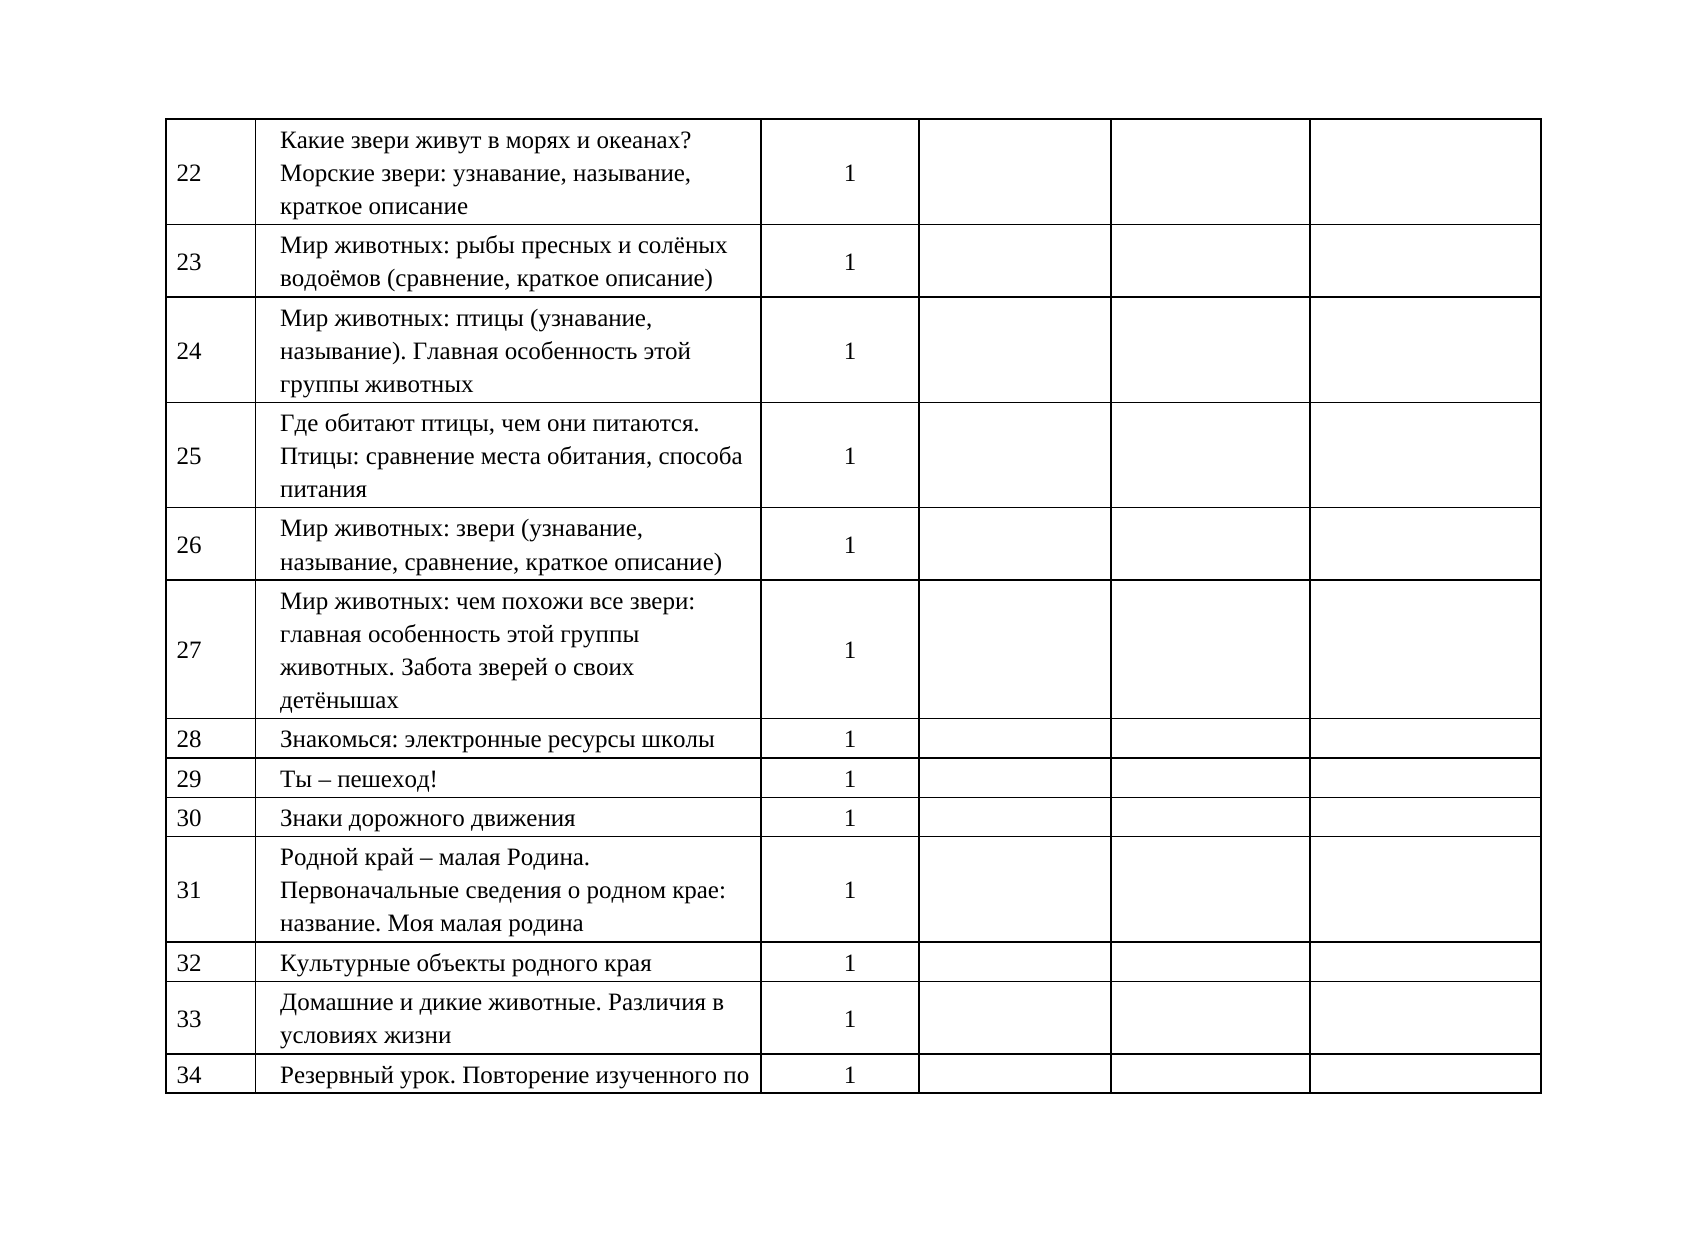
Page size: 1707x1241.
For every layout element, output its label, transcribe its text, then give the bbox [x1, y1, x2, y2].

table_cell [1112, 508, 1309, 579]
table_cell 1 [762, 120, 918, 223]
table_cell 31 [167, 837, 255, 941]
table_cell [1311, 581, 1540, 718]
table_cell 27 [167, 581, 255, 718]
table_cell Родной край – малая Родина. Первоначальные сведения о родном крае: название. Моя малая родина [256, 837, 760, 941]
table_cell 33 [167, 982, 255, 1053]
table_cell [1112, 719, 1309, 757]
table_cell [920, 581, 1110, 718]
table_cell 1 [762, 225, 918, 296]
table_cell [1311, 1055, 1540, 1092]
table_cell 1 [762, 759, 918, 796]
table_cell [1112, 943, 1309, 981]
table_cell 28 [167, 719, 255, 757]
table_cell [920, 1055, 1110, 1092]
table_cell Мир животных: звери (узнавание, называние, сравнение, краткое описание) [256, 508, 760, 579]
table_cell [1112, 837, 1309, 941]
table_cell 29 [167, 759, 255, 796]
table_cell Знаки дорожного движения [256, 798, 760, 836]
table_cell [1311, 798, 1540, 836]
table_cell 23 [167, 225, 255, 296]
table_cell [920, 403, 1110, 507]
table_cell [1112, 982, 1309, 1053]
table_cell [920, 719, 1110, 757]
table_cell Где обитают птицы, чем они питаются. Птицы: сравнение места обитания, способа питания [256, 403, 760, 507]
table_cell Мир животных: рыбы пресных и солёных водоёмов (сравнение, краткое описание) [256, 225, 760, 296]
table_cell [1311, 225, 1540, 296]
table_cell 1 [762, 508, 918, 579]
table_cell 1 [762, 837, 918, 941]
table_cell 1 [762, 798, 918, 836]
table_cell Культурные объекты родного края [256, 943, 760, 981]
table_cell [920, 298, 1110, 401]
table_cell Мир животных: птицы (узнавание, называние). Главная особенность этой группы животных [256, 298, 760, 401]
table_cell [920, 798, 1110, 836]
table_cell Знакомься: электронные ресурсы школы [256, 719, 760, 757]
table_cell Мир животных: чем похожи все звери: главная особенность этой группы животных. Забота зверей о своих детёнышах [256, 581, 760, 718]
table_cell 1 [762, 943, 918, 981]
table_cell [1112, 120, 1309, 223]
table_cell 1 [762, 982, 918, 1053]
table_cell [920, 837, 1110, 941]
table_cell [1112, 298, 1309, 401]
table_cell 25 [167, 403, 255, 507]
table_cell 32 [167, 943, 255, 981]
table_cell [1311, 719, 1540, 757]
table_cell 1 [762, 403, 918, 507]
table_cell 22 [167, 120, 255, 223]
table_cell 1 [762, 719, 918, 757]
table_cell Какие звери живут в морях и океанах? Морские звери: узнавание, называние, краткое описание [256, 120, 760, 223]
table_cell 1 [762, 298, 918, 401]
table_cell [1112, 759, 1309, 796]
table_cell [1311, 759, 1540, 796]
table_cell 30 [167, 798, 255, 836]
table_cell [1311, 982, 1540, 1053]
table_cell [1311, 298, 1540, 401]
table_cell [256, 1055, 760, 1092]
table_cell Ты – пешеход! [256, 759, 760, 796]
table_cell [920, 508, 1110, 579]
table_cell [1311, 120, 1540, 223]
table_cell [1112, 403, 1309, 507]
table_cell [920, 120, 1110, 223]
table_cell [1311, 943, 1540, 981]
table_cell [1112, 798, 1309, 836]
table_cell [920, 982, 1110, 1053]
table_cell [920, 943, 1110, 981]
table_cell [1311, 403, 1540, 507]
table_cell 24 [167, 298, 255, 401]
table_cell 34 [167, 1055, 255, 1092]
table_cell [1112, 1055, 1309, 1092]
table_cell 26 [167, 508, 255, 579]
table_cell [1112, 225, 1309, 296]
table_cell [920, 225, 1110, 296]
table_cell Домашние и дикие животные. Различия в условиях жизни [256, 982, 760, 1053]
table_cell 1 [762, 581, 918, 718]
table_cell [1311, 837, 1540, 941]
table_cell 1 [762, 1055, 918, 1092]
table_cell [1112, 581, 1309, 718]
table_cell [920, 759, 1110, 796]
table_cell [1311, 508, 1540, 579]
